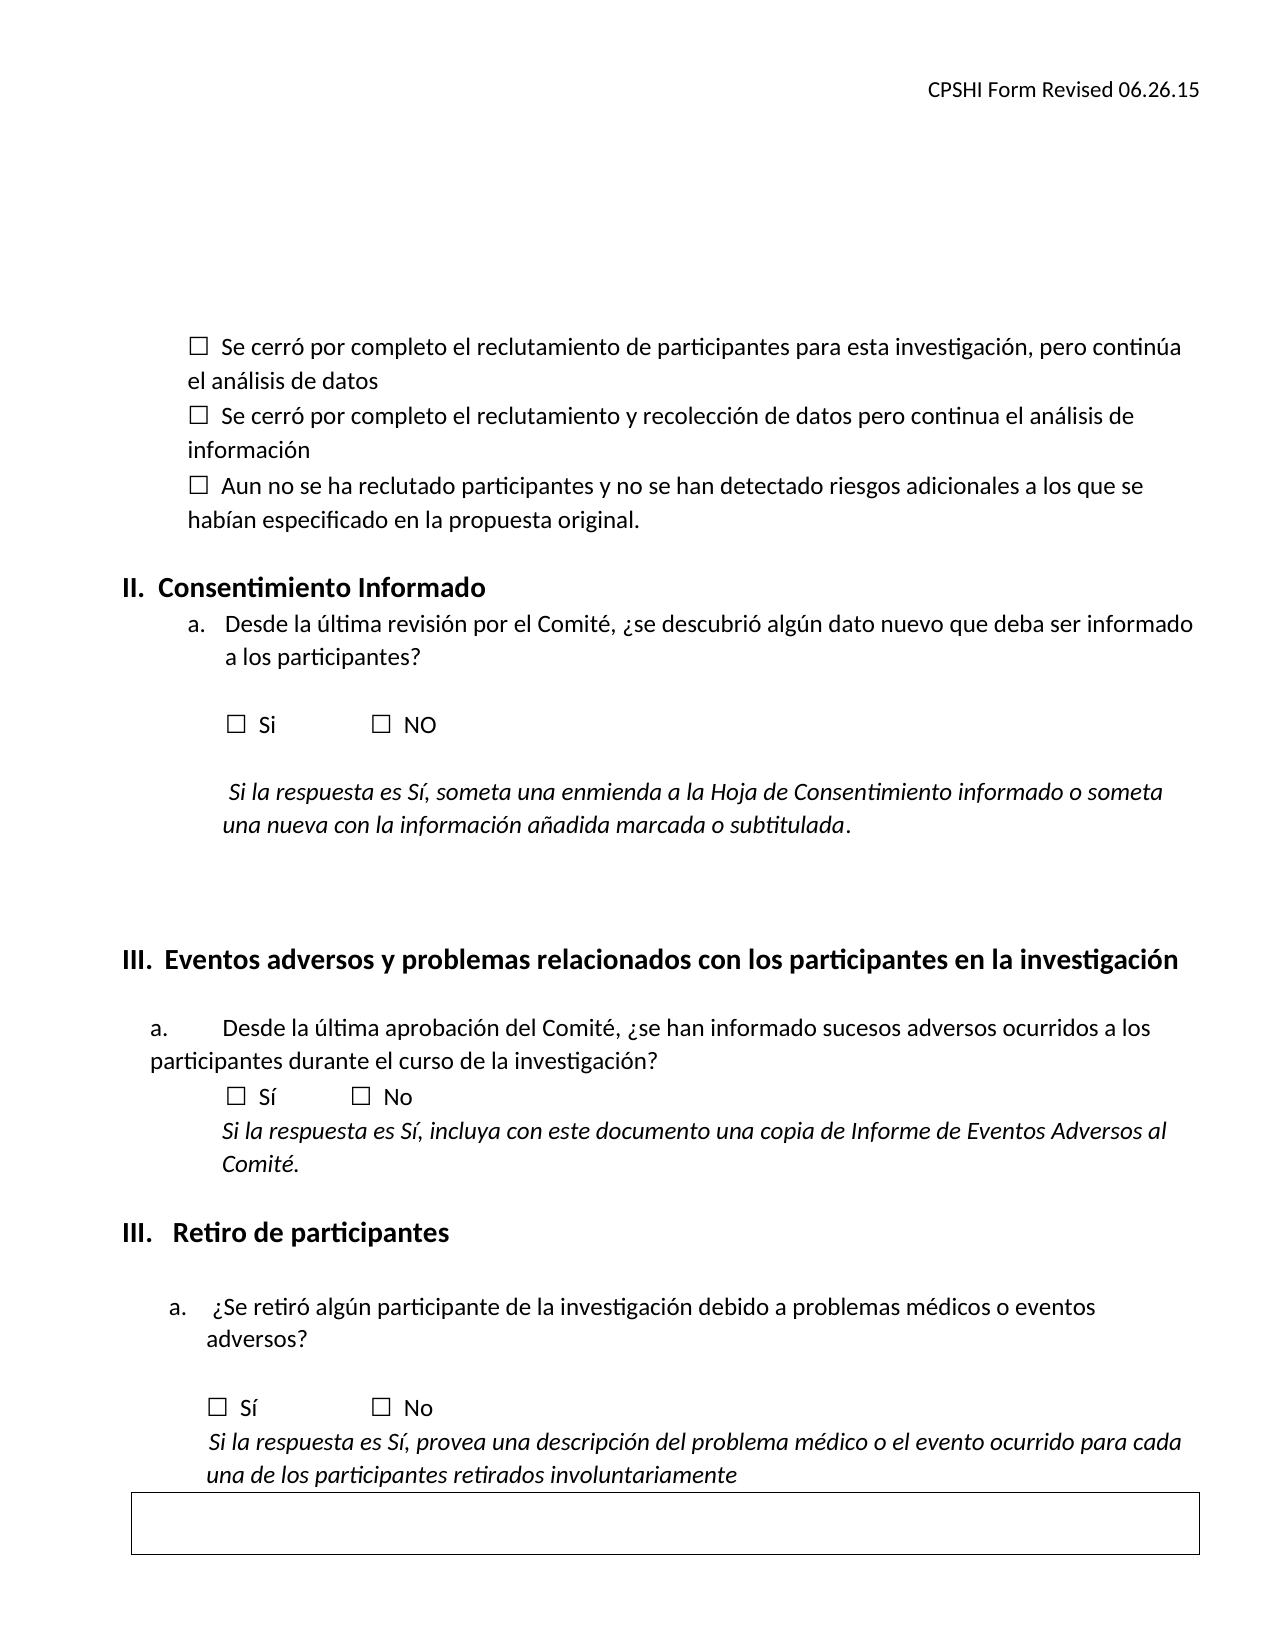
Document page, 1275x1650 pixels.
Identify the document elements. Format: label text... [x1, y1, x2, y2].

text Sí No [187, 1078, 1200, 1112]
list Desde la última revisión por el Comité, ¿se descubrió algún dato nuevo que deba ser informado a los participantes? [187, 608, 1200, 671]
text Si la respuesta es Sí, provea una descripción del problema médico o el evento ocurrido para cada una de los participantes retirados involuntariamente [206, 1426, 1200, 1489]
text III. Eventos adversos y problemas relacionados con los participantes en la investigación [122, 941, 1200, 977]
list Si NO [225, 707, 1200, 741]
text Se cerró por completo el reclutamiento y recolección de datos pero continua el análisis de información [187, 398, 1200, 465]
text Si la respuesta es Sí, someta una enmienda a la Hoja de Consentimiento informado o someta una nueva con la información añadida marcada o subtitulada. [222, 776, 1200, 840]
text Si la respuesta es Sí, incluya con este documento una copia de Informe de Eventos Adversos al Comité. [222, 1115, 1200, 1178]
text II. Consentimiento Informado [122, 569, 1200, 605]
text Sí No [187, 1389, 1200, 1423]
list Desde la última aprobación del Comité, ¿se han informado sucesos adversos ocurridos a los participantes durante el curso de la investigación? [150, 1012, 1200, 1076]
text Se cerró por completo el reclutamiento de participantes para esta investigación, pero continúa el análisis de datos [187, 328, 1200, 396]
text III. Retiro de participantes [75, 1214, 1200, 1249]
table_header [132, 1493, 1199, 1554]
text Aun no se ha reclutado participantes y no se han detectado riesgos adicionales a los que se habían especificado en la propuesta original. [187, 467, 1200, 534]
list ¿Se retiró algún participante de la investigación debido a problemas médicos o eventos adversos? [169, 1291, 1200, 1354]
